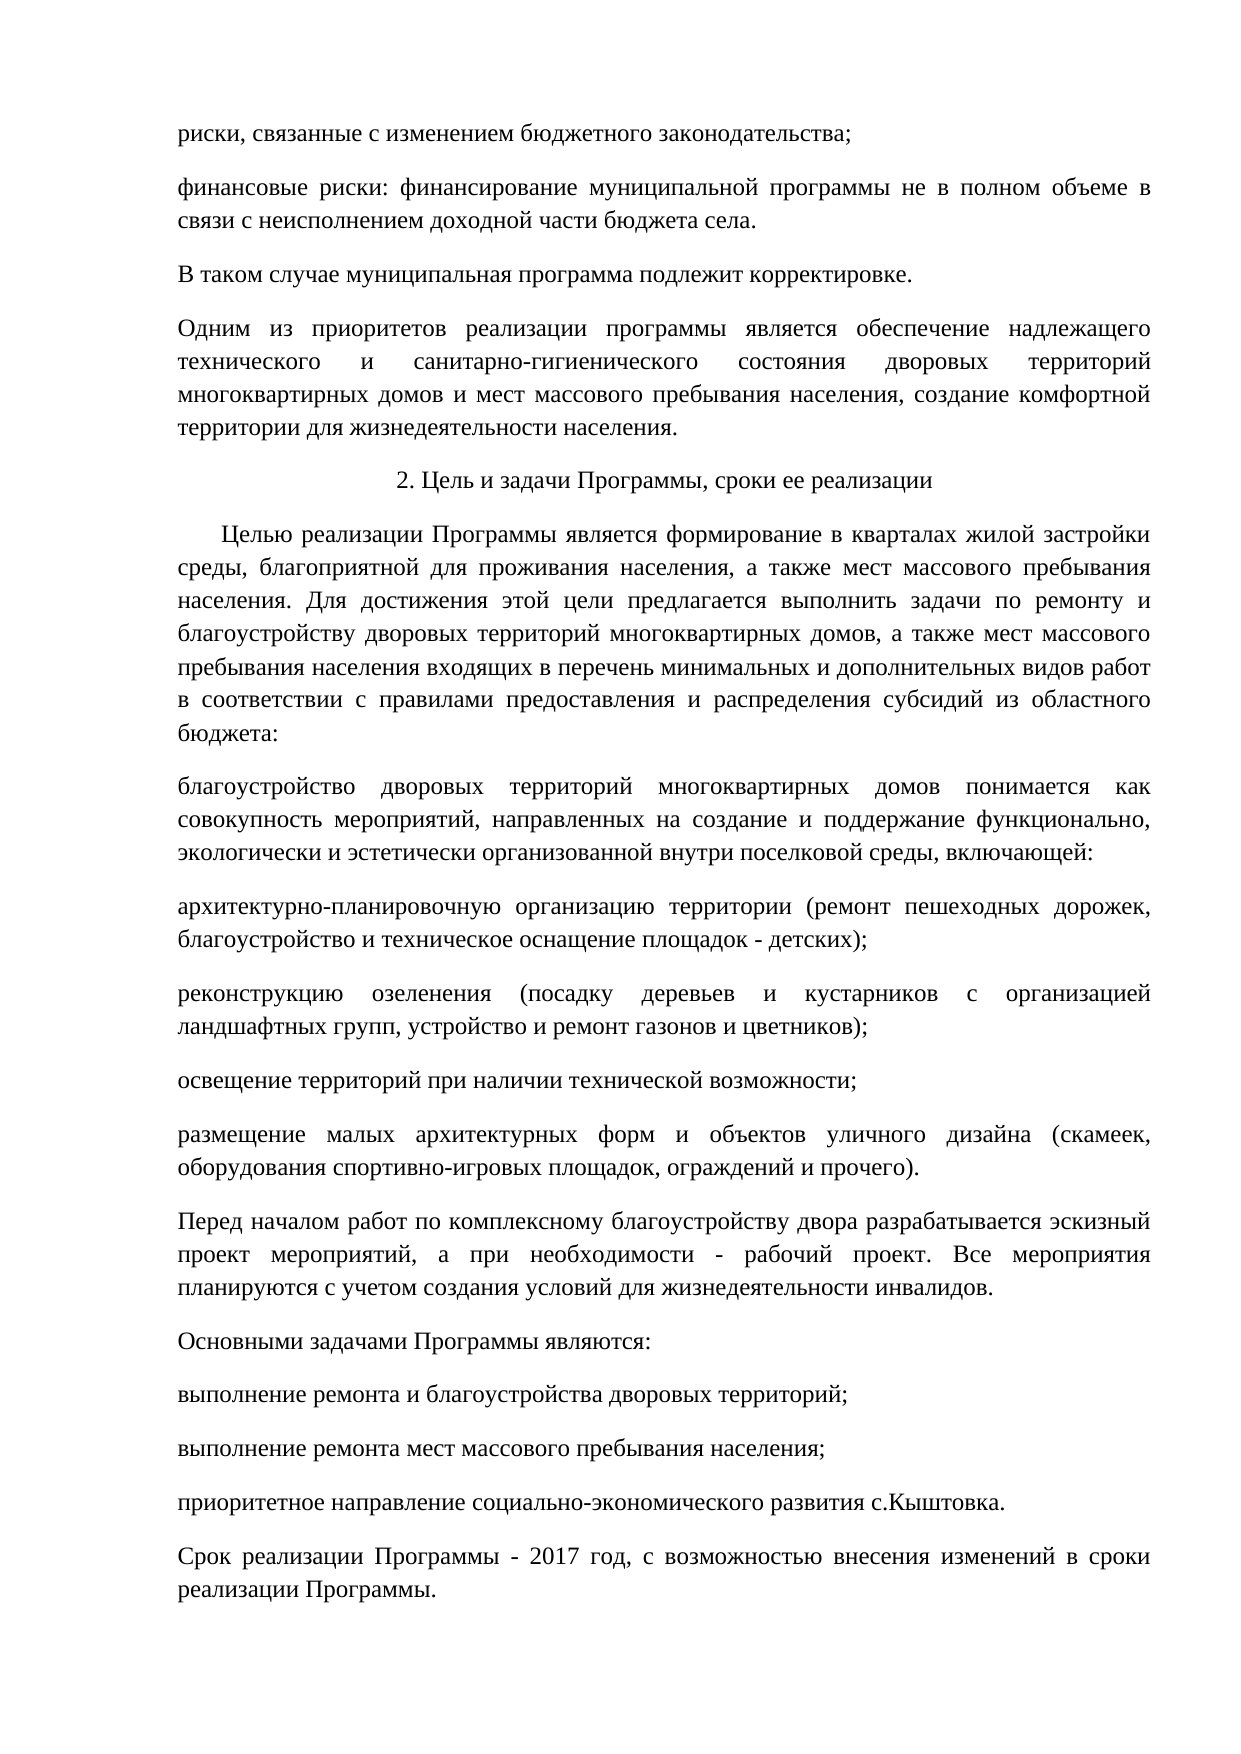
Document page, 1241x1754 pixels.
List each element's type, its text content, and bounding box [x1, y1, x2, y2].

text освещение территорий при наличии технической возможности; [177, 1065, 1152, 1094]
text благоустройство дворовых территорий многоквартирных домов понимается как совокупность мероприятий, направленных на создание и поддержание функционально, экологически и эстетически организованной внутри поселковой среды, включающей: [177, 771, 1152, 866]
text 2. Цель и задачи Программы, сроки ее реализации [177, 466, 1152, 494]
text В таком случае муниципальная программа подлежит корректировке. [177, 259, 1152, 288]
text архитектурно-планировочную организацию территории (ремонт пешеходных дорожек, благоустройство и техническое оснащение площадок - детских); [177, 891, 1152, 953]
text размещение малых архитектурных форм и объектов уличного дизайна (скамеек, оборудования спортивно-игровых площадок, ограждений и прочего). [177, 1119, 1152, 1181]
text риски, связанные с изменением бюджетного законодательства; [177, 118, 1152, 147]
text Основными задачами Программы являются: [177, 1326, 1152, 1354]
text Одним из приоритетов реализации программы является обеспечение надлежащего технического и санитарно-гигиенического состояния дворовых территорий многоквартирных домов и мест массового пребывания населения, создание комфортной территории для жизнедеятельности населения. [177, 313, 1152, 441]
text финансовые риски: финансирование муниципальной программы не в полном объеме в связи с неисполнением доходной части бюджета села. [177, 172, 1152, 234]
text Перед началом работ по комплексному благоустройству двора разрабатывается эскизный проект мероприятий, а при необходимости - рабочий проект. Все мероприятия планируются с учетом создания условий для жизнедеятельности инвалидов. [177, 1206, 1152, 1301]
text выполнение ремонта и благоустройства дворовых территорий; [177, 1379, 1152, 1408]
text выполнение ремонта мест массового пребывания населения; [177, 1433, 1152, 1462]
text Срок реализации Программы - 2017 год, с возможностью внесения изменений в сроки реализации Программы. [177, 1541, 1152, 1603]
text Целью реализации Программы является формирование в кварталах жилой застройки среды, благоприятной для проживания населения, а также мест массового пребывания населения. Для достижения этой цели предлагается выполнить задачи по ремонту и благоустройству дворовых территорий многоквартирных домов, а также мест массового пребывания населения входящих в перечень минимальных и дополнительных видов работ в соответствии с правилами предоставления и распределения субсидий из областного бюджета: [177, 519, 1152, 746]
text реконструкцию озеленения (посадку деревьев и кустарников с организацией ландшафтных групп, устройство и ремонт газонов и цветников); [177, 978, 1152, 1040]
text приоритетное направление социально-экономического развития с.Кыштовка. [177, 1487, 1152, 1516]
